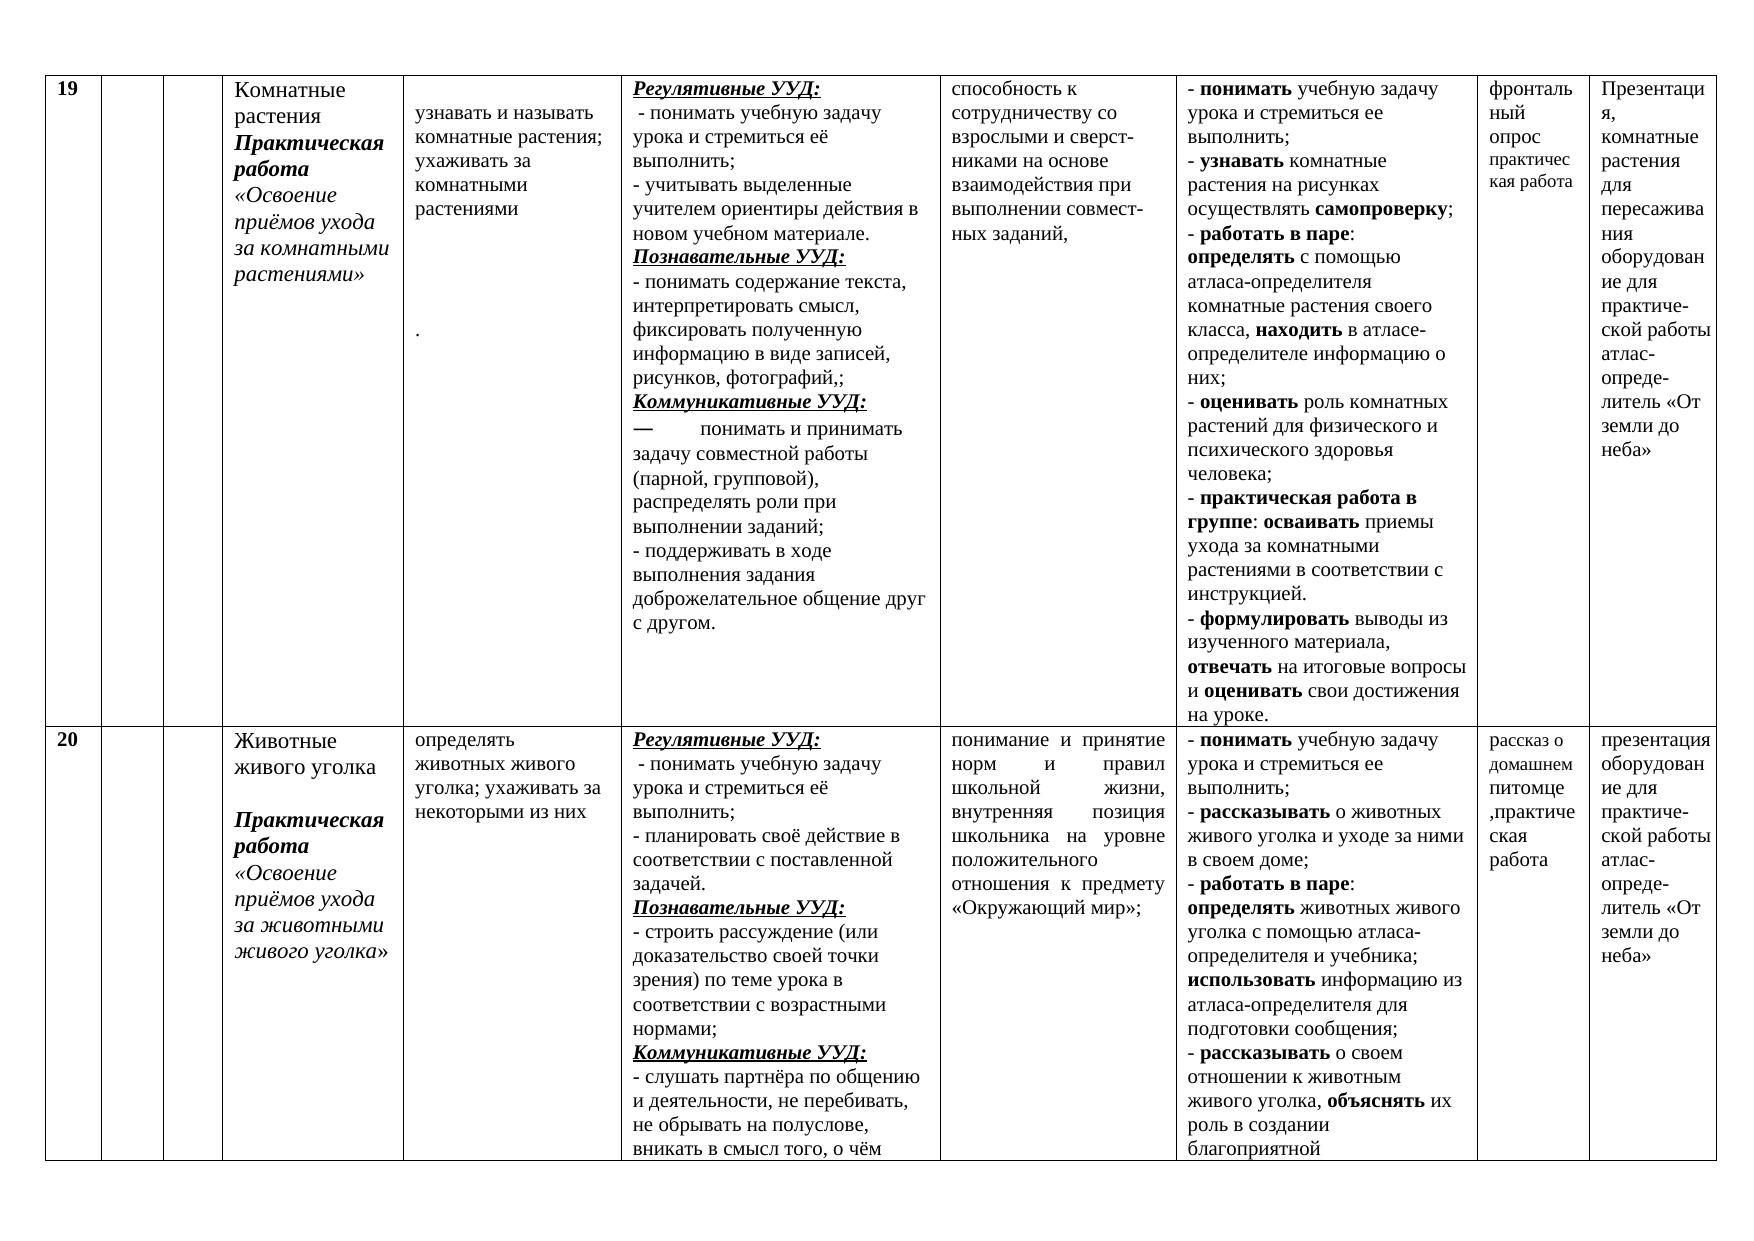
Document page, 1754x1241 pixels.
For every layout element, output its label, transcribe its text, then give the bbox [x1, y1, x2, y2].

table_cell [1177, 727, 1477, 1160]
table_cell [102, 727, 163, 1160]
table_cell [223, 727, 403, 1160]
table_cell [1590, 727, 1716, 1160]
table_cell [102, 76, 163, 726]
table_cell [164, 727, 222, 1160]
table_cell 19 [46, 76, 101, 726]
table_cell фронтальный опрос практическая работа [1478, 76, 1589, 726]
table_cell [164, 76, 222, 726]
table_cell 20 [46, 727, 101, 1160]
table_cell Презентация, комнатные растения для пересаживания оборудование для практической работы атлас-определитель «От земли до неба» [1590, 76, 1716, 726]
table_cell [1478, 727, 1589, 1160]
table_cell Комнатные растения Практическая работа «Освоение приёмов ухода за комнатными растениями» [223, 76, 403, 726]
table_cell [404, 727, 621, 1160]
table_cell - понимать учебную задачу урока и стремиться ее выполнить; - узнавать комнатные растения на рисунках осуществлять самопроверку; - работать в паре: определять с помощью атласа-определителя комнатные растения своего класса, находить в атласе-определителе информацию о них; - оценивать роль комнатных растений для физического и психического здоровья человека; - практическая работа в группе: осваивать приемы ухода за комнатными растениями в соответствии с инструкцией. - формулировать выводы из изученного материала, отвечать на итоговые вопросы и оценивать свои достижения на уроке. [1177, 76, 1477, 726]
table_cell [941, 727, 1176, 1160]
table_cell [622, 727, 940, 1160]
table_cell способность к сотрудничеству со взрослыми и сверстниками на основе взаимодействия при выполнении совместных заданий, [941, 76, 1176, 726]
table_cell узнавать и называть комнатные растения; ухаживать за комнатными растениями . [404, 76, 621, 726]
table_cell Регулятивные УУД: - понимать учебную задачу урока и стремиться её выполнить; - учитывать выделенные учителем ориентиры действия в новом учебном материале. Познавательные УУД: - понимать содержание текста, интерпретировать смысл, фиксировать полученную информацию в виде записей, рисунков, фотографий,; Коммуникативные УУД: понимать и принимать задачу совместной работы (парной, групповой), распределять роли при выполнении заданий; - поддерживать в ходе выполнения задания доброжелательное общение друг с другом. [622, 76, 940, 726]
